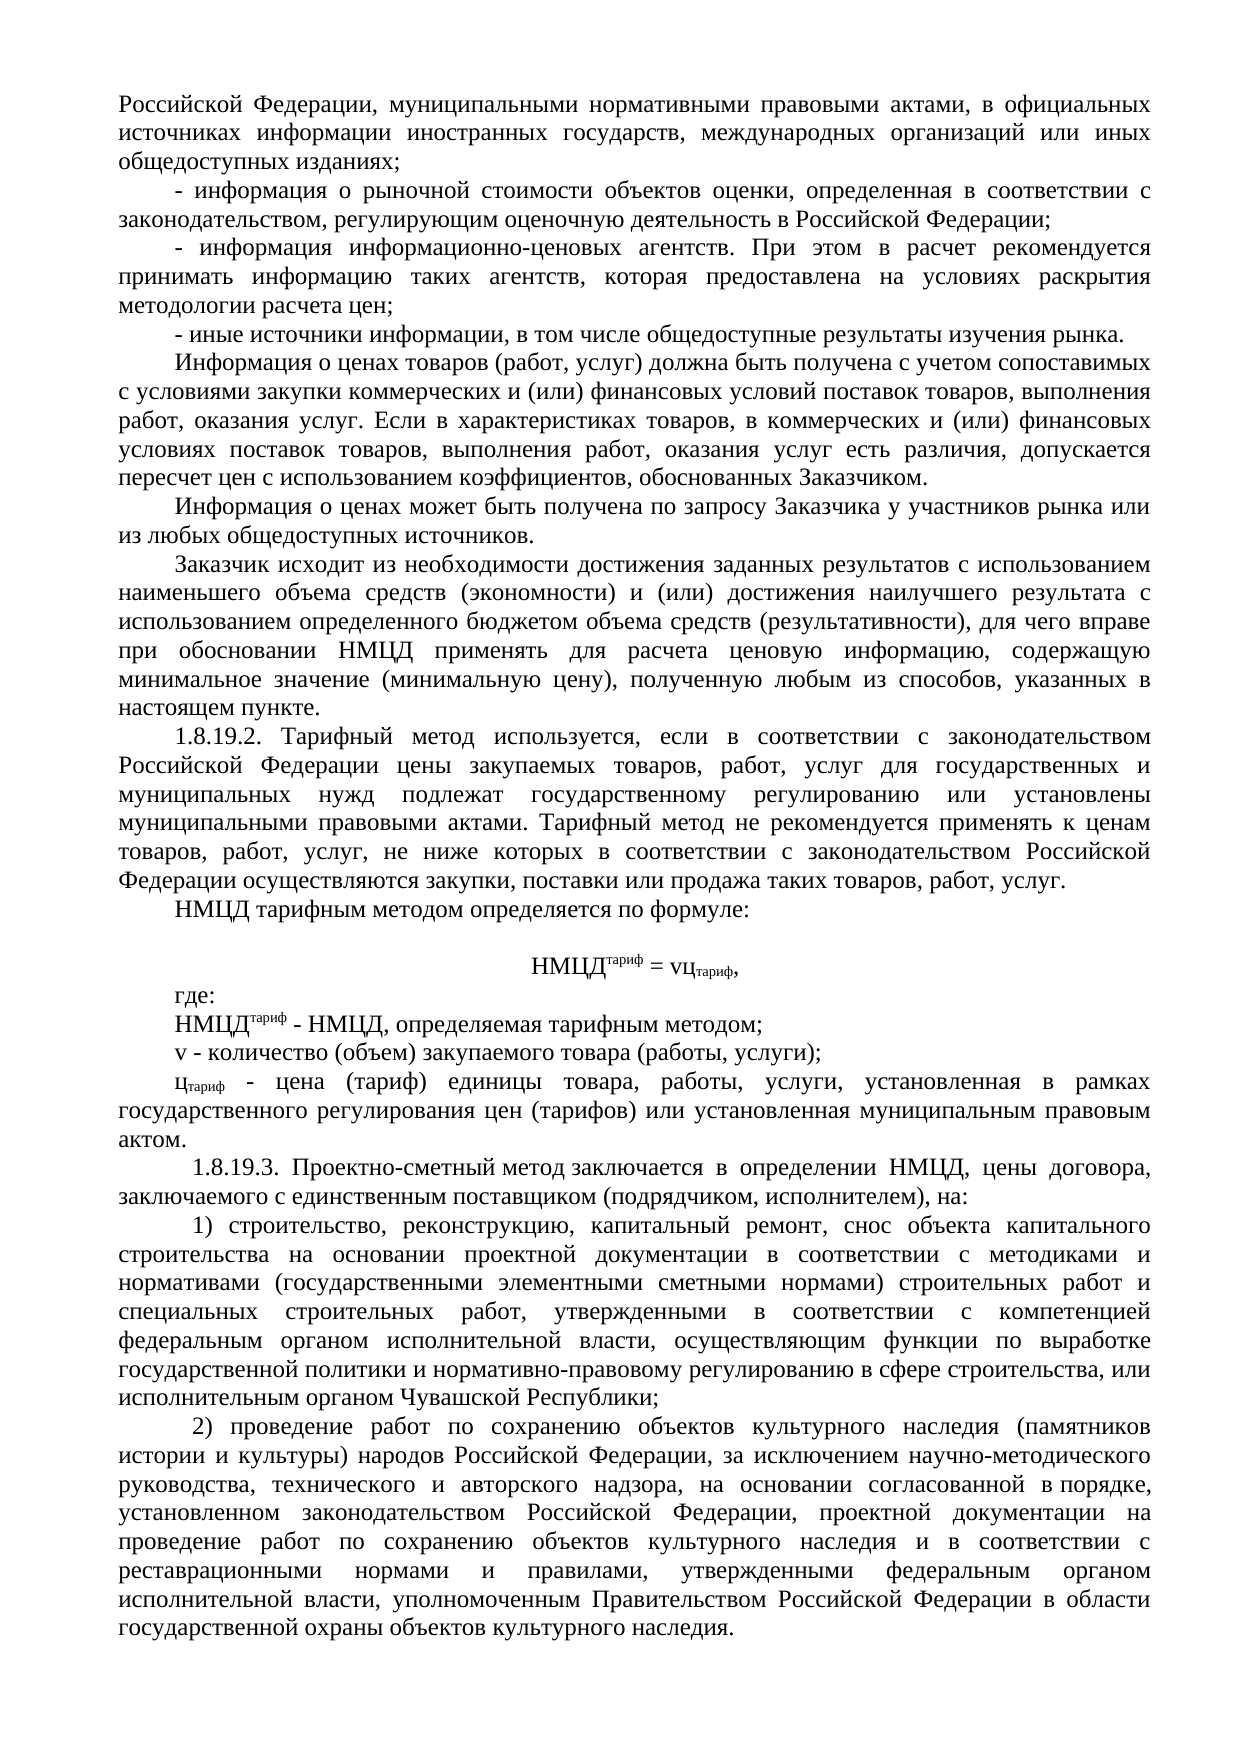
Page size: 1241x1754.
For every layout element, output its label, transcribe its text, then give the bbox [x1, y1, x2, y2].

text НМЦДтариф - НМЦД, определяемая тарифным методом; [118, 1009, 1152, 1037]
text Заказчик исходит из необходимости достижения заданных результатов с использованием наименьшего объема средств (экономности) и (или) достижения наилучшего результата с использованием определенного бюджетом объема средств (результативности), для чего вправе при обосновании НМЦД применять для расчета ценовую информацию, содержащую минимальное значение (минимальную цену), полученную любым из способов, указанных в настоящем пункте. [118, 549, 1152, 721]
text НМЦД тарифным методом определяется по формуле: [118, 894, 1152, 922]
text v - количество (объем) закупаемого товара (работы, услуги); [118, 1037, 1152, 1066]
text где: [118, 980, 1152, 1009]
text 1.8.19.2. Тарифный метод используется, если в соответствии с законодательством Российской Федерации цены закупаемых товаров, работ, услуг для государственных и муниципальных нужд подлежат государственному регулированию или установлены муниципальными правовыми актами. Тарифный метод не рекомендуется применять к ценам товаров, работ, услуг, не ниже которых в соответствии с законодательством Российской Федерации осуществляются закупки, поставки или продажа таких товаров, работ, услуг. [118, 721, 1152, 894]
text НМЦДтариф = vцтариф, [118, 951, 1152, 980]
text - иные источники информации, в том числе общедоступные результаты изучения рынка. [118, 319, 1152, 347]
text Информация о ценах может быть получена по запросу Заказчика у участников рынка или из любых общедоступных источников. [118, 491, 1152, 549]
text Информация о ценах товаров (работ, услуг) должна быть получена с учетом сопоставимых с условиями закупки коммерческих и (или) финансовых условий поставок товаров, выполнения работ, оказания услуг. Если в характеристиках товаров, в коммерческих и (или) финансовых условиях поставок товаров, выполнения работ, оказания услуг есть различия, допускается пересчет цен с использованием коэффициентов, обоснованных Заказчиком. [118, 347, 1152, 491]
text 1) строительство, реконструкцию, капитальный ремонт, снос объекта капитального строительства на основании проектной документации в соответствии с методиками и нормативами (государственными элементными сметными нормами) строительных работ и специальных строительных работ, утвержденными в соответствии с компетенцией федеральным органом исполнительной власти, осуществляющим функции по выработке государственной политики и нормативно-правовому регулированию в сфере строительства, или исполнительным органом Чувашской Республики; [118, 1210, 1152, 1411]
text - информация о рыночной стоимости объектов оценки, определенная в соответствии с законодательством, регулирующим оценочную деятельность в Российской Федерации; [118, 175, 1152, 232]
text - информация информационно-ценовых агентств. При этом в расчет рекомендуется принимать информацию таких агентств, которая предоставлена на условиях раскрытия методологии расчета цен; [118, 232, 1152, 319]
text 2) проведение работ по сохранению объектов культурного наследия (памятников истории и культуры) народов Российской Федерации, за исключением научно-методического руководства, технического и авторского надзора, на основании согласованной в порядке, установленном законодательством Российской Федерации, проектной документации на проведение работ по сохранению объектов культурного наследия и в соответствии с реставрационными нормами и правилами, утвержденными федеральным органом исполнительной власти, уполномоченным Правительством Российской Федерации в области государственной охраны объектов культурного наследия. [118, 1411, 1152, 1641]
text 1.8.19.3. Проектно-сметный метод заключается в определении НМЦД, цены договора, заключаемого с единственным поставщиком (подрядчиком, исполнителем), на: [118, 1152, 1152, 1210]
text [118, 89, 1152, 175]
text цтариф - цена (тариф) единицы товара, работы, услуги, установленная в рамках государственного регулирования цен (тарифов) или установленная муниципальным правовым актом. [118, 1066, 1152, 1152]
